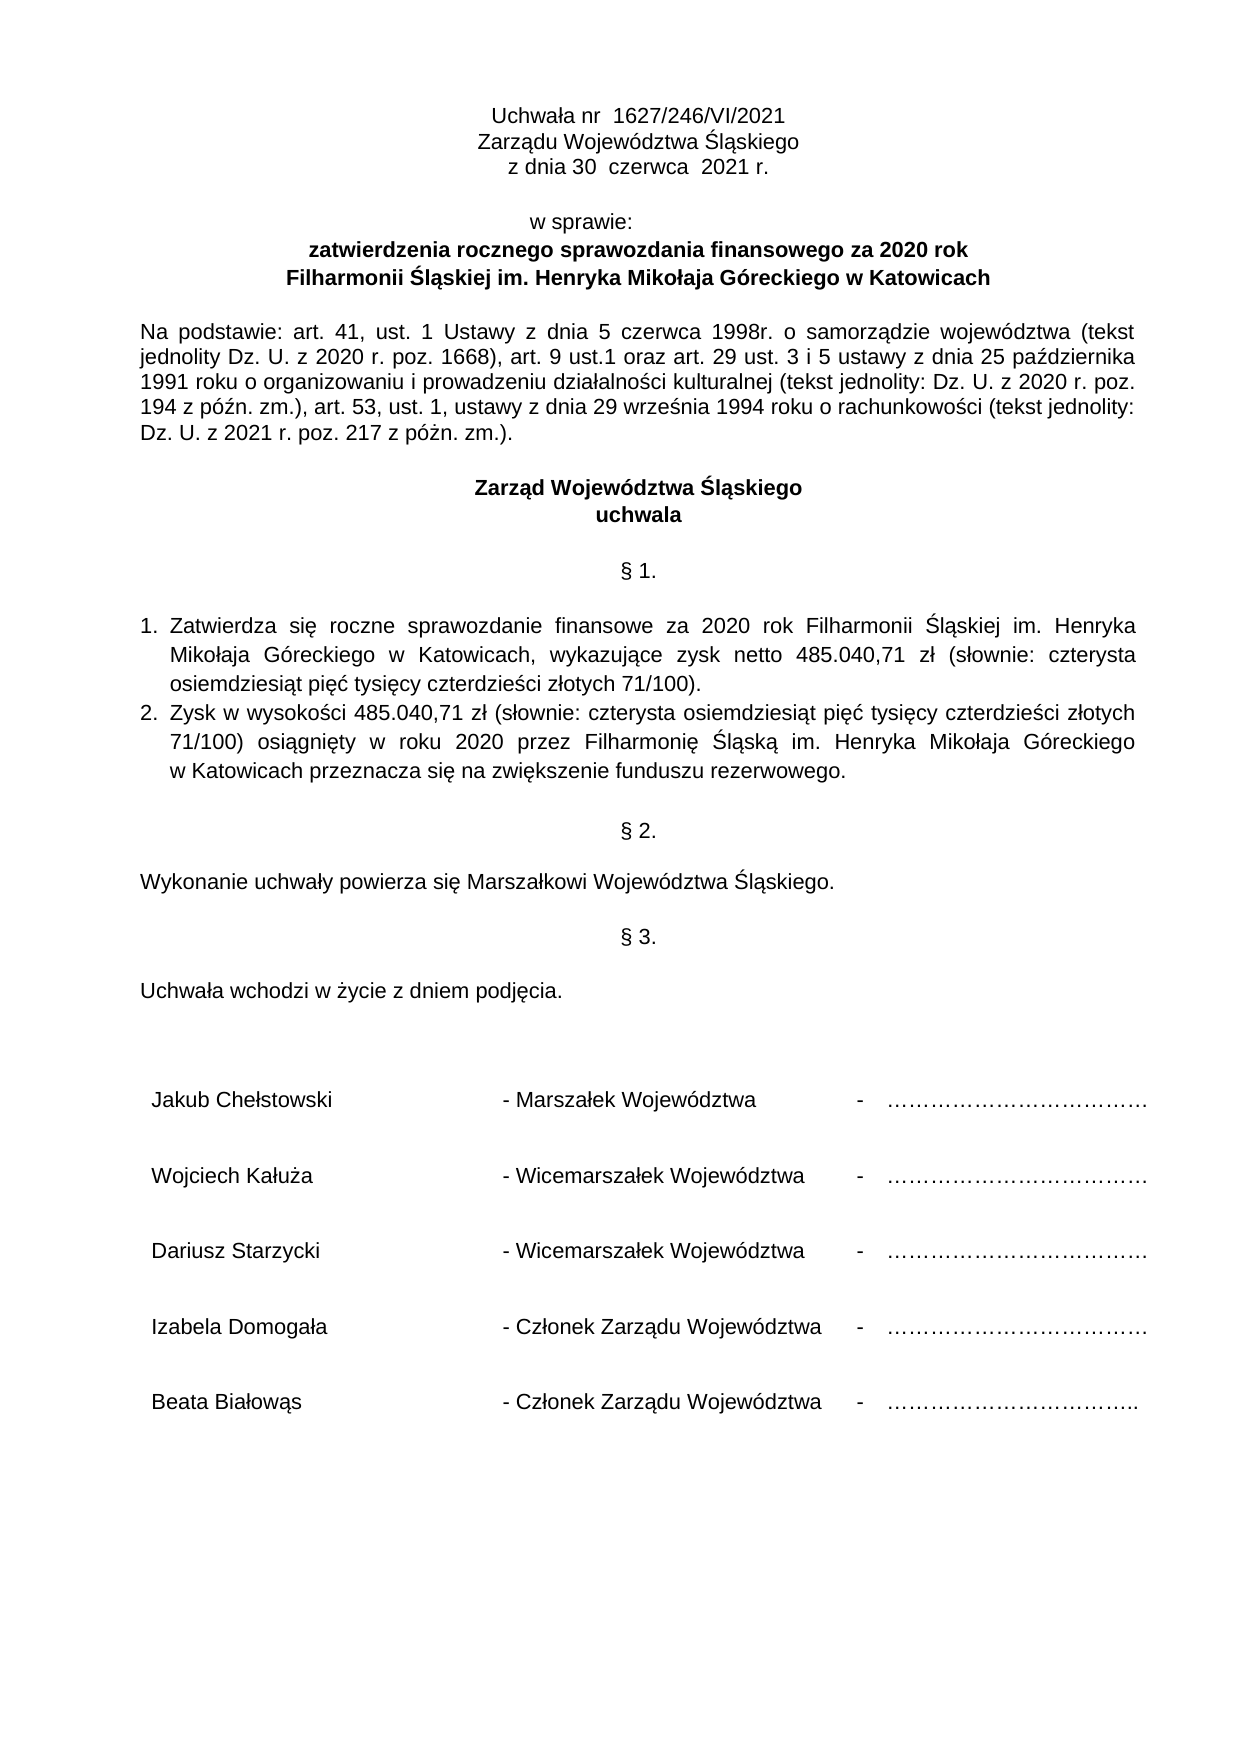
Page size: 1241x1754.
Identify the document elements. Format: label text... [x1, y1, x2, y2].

table_cell ……………………………… [875, 1163, 1170, 1238]
table_cell Dariusz Starzycki [140, 1238, 491, 1313]
table_header Jakub Chełstowski [140, 1087, 491, 1162]
table_cell - Wicemarszałek Województwa [491, 1238, 845, 1313]
table_cell - Członek Zarządu Województwa [491, 1389, 845, 1427]
table_cell Beata Białowąs [140, 1389, 491, 1427]
table_header - [845, 1087, 875, 1162]
text § 3. [140, 922, 1137, 950]
table_header ……………………………… [875, 1087, 1170, 1162]
table_cell - [845, 1314, 875, 1389]
text Uchwała wchodzi w życie z dniem podjęcia. [140, 978, 1137, 1003]
text Zarząd Województwa Śląskiego [140, 473, 1137, 501]
table_cell - [845, 1163, 875, 1238]
text w sprawie: [494, 207, 1137, 235]
table_cell ……………………………… [875, 1314, 1170, 1389]
text Uchwała nr 1627/246/VI/2021 [140, 103, 1137, 129]
table_cell - Wicemarszałek Województwa [491, 1163, 845, 1238]
table_cell …………………………….. [875, 1389, 1170, 1427]
table_cell - [845, 1238, 875, 1313]
text z dnia 30 czerwca 2021 r. [140, 154, 1137, 179]
text uchwala [140, 501, 1137, 528]
table_header - Marszałek Województwa [491, 1087, 845, 1162]
text zatwierdzenia rocznego sprawozdania finansowego za 2020 rok [140, 235, 1137, 263]
text Filharmonii Śląskiej im. Henryka Mikołaja Góreckiego w Katowicach [140, 263, 1137, 291]
table_cell ……………………………… [875, 1238, 1170, 1313]
table_cell - [845, 1389, 875, 1427]
text 2. Zysk w wysokości 485.040,71 zł (słownie: czterysta osiemdziesiąt pięć tysięcy czterdzieści złotych 71/100) osiągnięty w roku 2020 przez Filharmonię Śląską im. Henryka Mikołaja Góreckiego w Katowicach przeznacza się na zwiększenie funduszu rezerwowego. [140, 700, 1137, 783]
text § 1. [140, 556, 1137, 584]
table_cell Wojciech Kałuża [140, 1163, 491, 1238]
text 1. Zatwierdza się roczne sprawozdanie finansowe za 2020 rok Filharmonii Śląskiej im. Henryka Mikołaja Góreckiego w Katowicach, wykazujące zysk netto 485.040,71 zł (słownie: czterysta osiemdziesiąt pięć tysięcy czterdzieści złotych 71/100). [140, 613, 1137, 696]
text Na podstawie: art. 41, ust. 1 Ustawy z dnia 5 czerwca 1998r. o samorządzie województwa (tekst jednolity Dz. U. z 2020 r. poz. 1668), art. 9 ust.1 oraz art. 29 ust. 3 i 5 ustawy z dnia 25 października 1991 roku o organizowaniu i prowadzeniu działalności kulturalnej (tekst jednolity: Dz. U. z 2020 r. poz. 194 z późn. zm.), art. 53, ust. 1, ustawy z dnia 29 września 1994 roku o rachunkowości (tekst jednolity: Dz. U. z 2021 r. poz. 217 z póżn. zm.). [140, 319, 1137, 445]
text § 2. [140, 816, 1137, 844]
text Zarządu Województwa Śląskiego [140, 129, 1137, 154]
table_cell Izabela Domogała [140, 1314, 491, 1389]
table_cell - Członek Zarządu Województwa [491, 1314, 845, 1389]
text Wykonanie uchwały powierza się Marszałkowi Województwa Śląskiego. [140, 869, 1137, 894]
